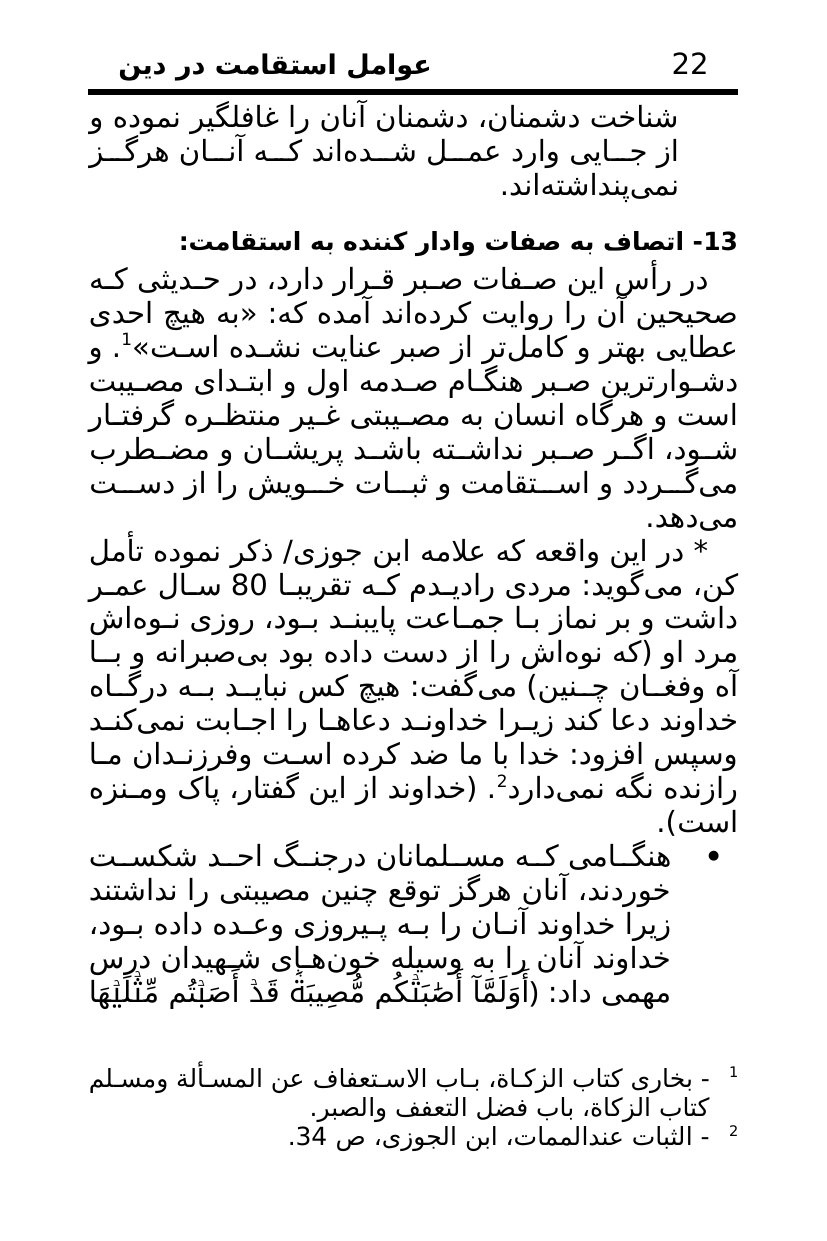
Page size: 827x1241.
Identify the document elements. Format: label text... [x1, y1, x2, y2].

text در رأس این صفات صبر قرار دارد، در حدیثی که صحیحین آن را روایت کرده‌اند آمده که: «به هیچ احدی عطایی بهتر و کامل‌تر از صبر عنایت نشده است». و دشوارترین صبر هنگام صدمه اول و ابتدای مصیبت است و هرگاه انسان به مصیبتی غیر منتظره گرفتار شود، اگر صبر نداشته باشد پریشان و مضطرب می‌گردد و استقامت و ثبات خویش را از دست می‌دهد. [89, 262, 738, 534]
text 13- اتصاف به صفات وادار كننده به استقامت: [89, 227, 738, 256]
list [89, 839, 708, 1009]
text * در این واقعه که علامه ابن جوزی/ ذکر نموده تأمل کن، می‌گوید: مردی رادیدم که تقریبا 80 سال عمر داشت و بر نماز با جماعت پایبند بود، روزی نوه‌اش مرد او (که نوه‌اش را از دست داده بود بی‌صبرانه و با آه وفغان چنین) می‌گفت: هیچ کس نباید به درگاه خداوند دعا کند زیرا خداوند دعاها را اجابت نمی‌کند وسپس افزود: خدا با ما ضد کرده است وفرزندان ما رازنده نگه نمی‌دارد. (خداوند از این گفتار، پاک ومنزه است). [89, 534, 738, 839]
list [89, 100, 708, 202]
